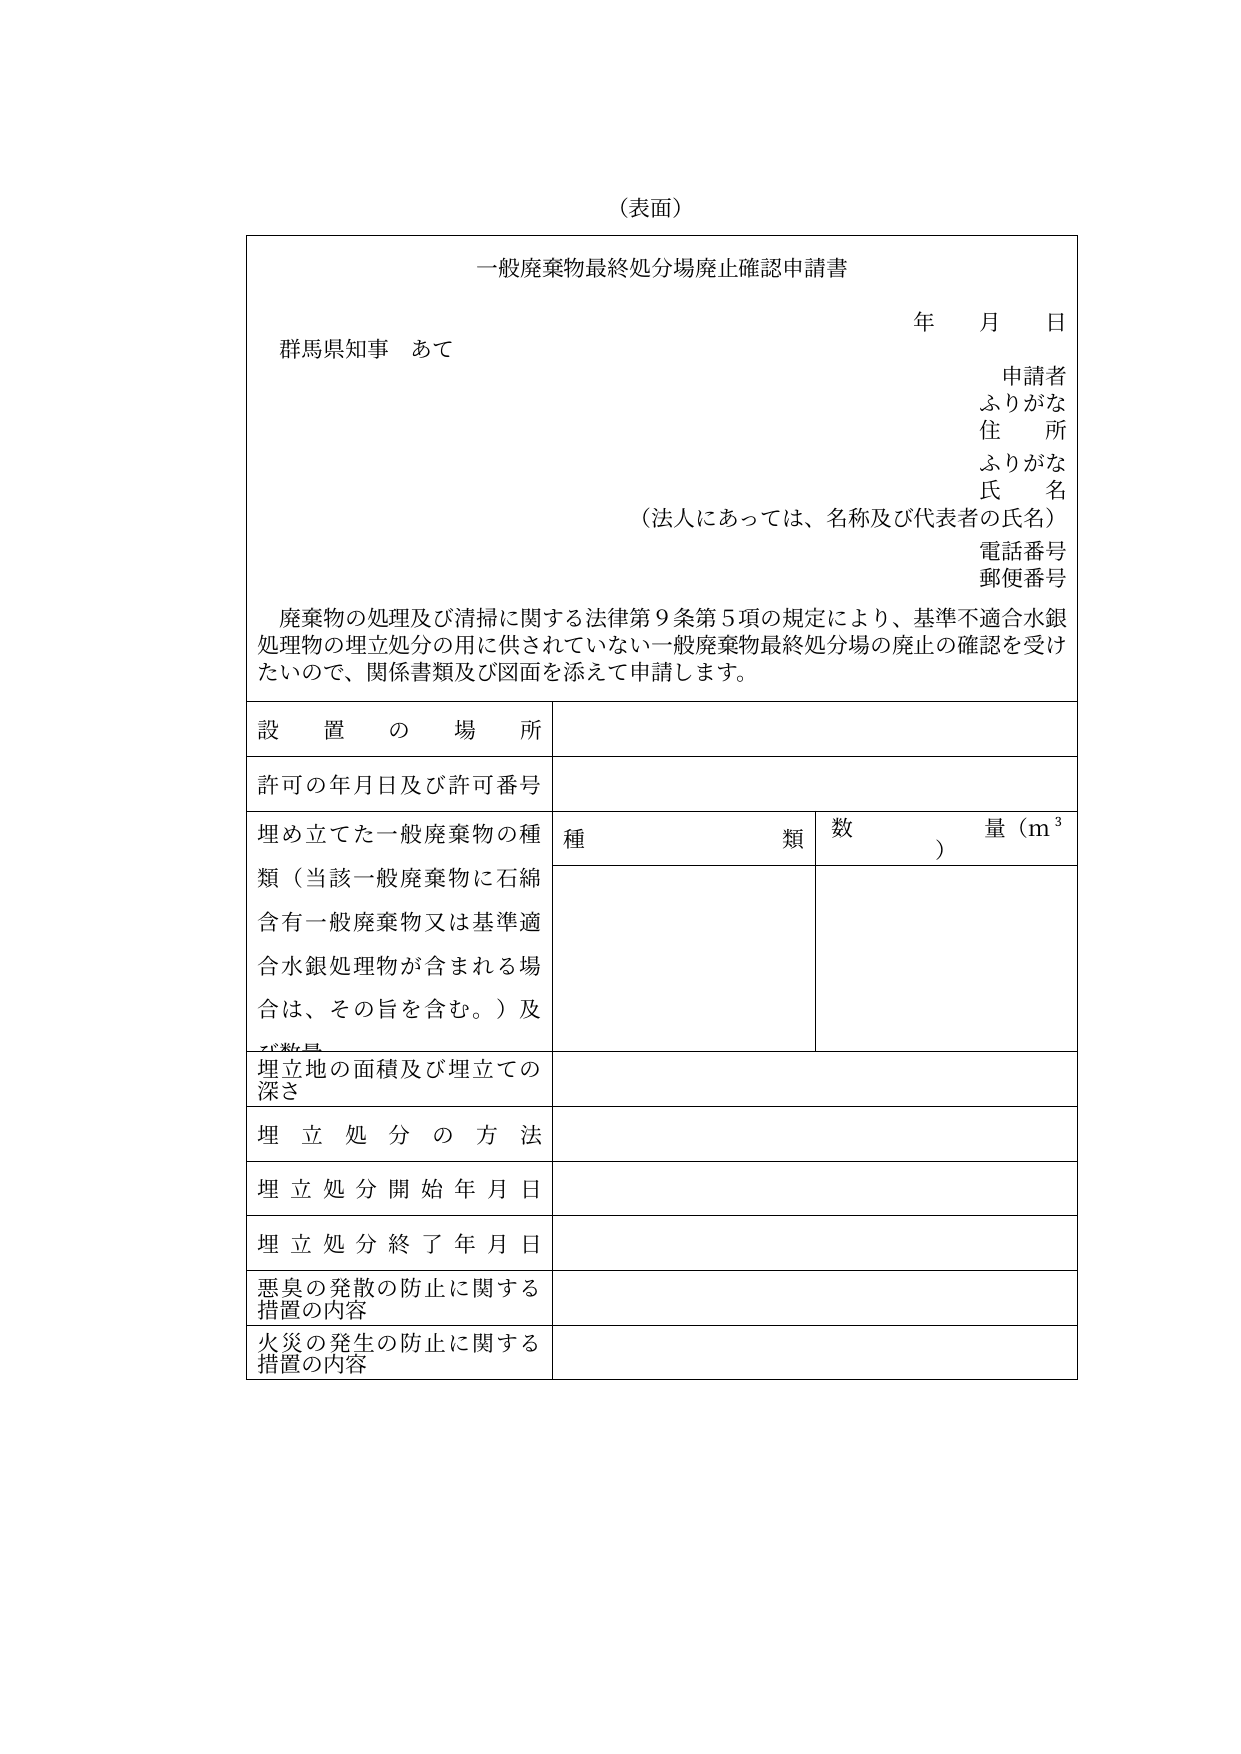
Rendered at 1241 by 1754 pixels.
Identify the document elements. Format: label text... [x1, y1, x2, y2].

table_cell [553, 702, 1077, 756]
table_cell [553, 757, 1077, 811]
table_cell 悪臭の発散の防止に関する措置の内容 [247, 1271, 552, 1324]
table_cell [553, 1326, 1077, 1379]
text （表面） [213, 191, 1088, 222]
table_cell 設置の場所 [247, 702, 552, 756]
table_cell [553, 1271, 1077, 1324]
table_cell [553, 1162, 1077, 1215]
table_cell [553, 1107, 1077, 1161]
table_cell 埋立処分終了年月日 [247, 1216, 552, 1270]
table_cell [816, 866, 1077, 1051]
table_header 一般廃棄物最終処分場廃止確認申請書 年 月 日 群馬県知事 あて 申請者 ふりがな 住 所 ふりがな 氏 名 （法人にあっては、名称及び代表者の氏名） 電話番号 郵便番号 廃棄物の処理及び清掃に関する法律第９条第５項の規定により、基準不適合水銀処理物の埋立処分の用に供されていない一般廃棄物最終処分場の廃止の確認を受けたいので、関係書類及び図面を添えて申請します。 [247, 236, 1077, 701]
table_cell 埋立処分開始年月日 [247, 1162, 552, 1215]
table_cell 火災の発生の防止に関する措置の内容 [247, 1326, 552, 1379]
table_cell [553, 1052, 1077, 1106]
table_cell 数 量（ｍ3 ） [816, 812, 1077, 865]
table_cell [553, 866, 815, 1051]
table_cell [553, 1216, 1077, 1270]
table_cell 埋立地の面積及び埋立ての深さ [247, 1052, 552, 1106]
table_cell 埋め立てた一般廃棄物の種類（当該一般廃棄物に石綿含有一般廃棄物又は基準適合水銀処理物が含まれる場合は、その旨を含む。）及び数量 [247, 812, 552, 1051]
table_cell 埋立処分の方法 [247, 1107, 552, 1161]
table_cell 許可の年月日及び許可番号 [247, 757, 552, 811]
table_cell 種類 [553, 812, 815, 865]
